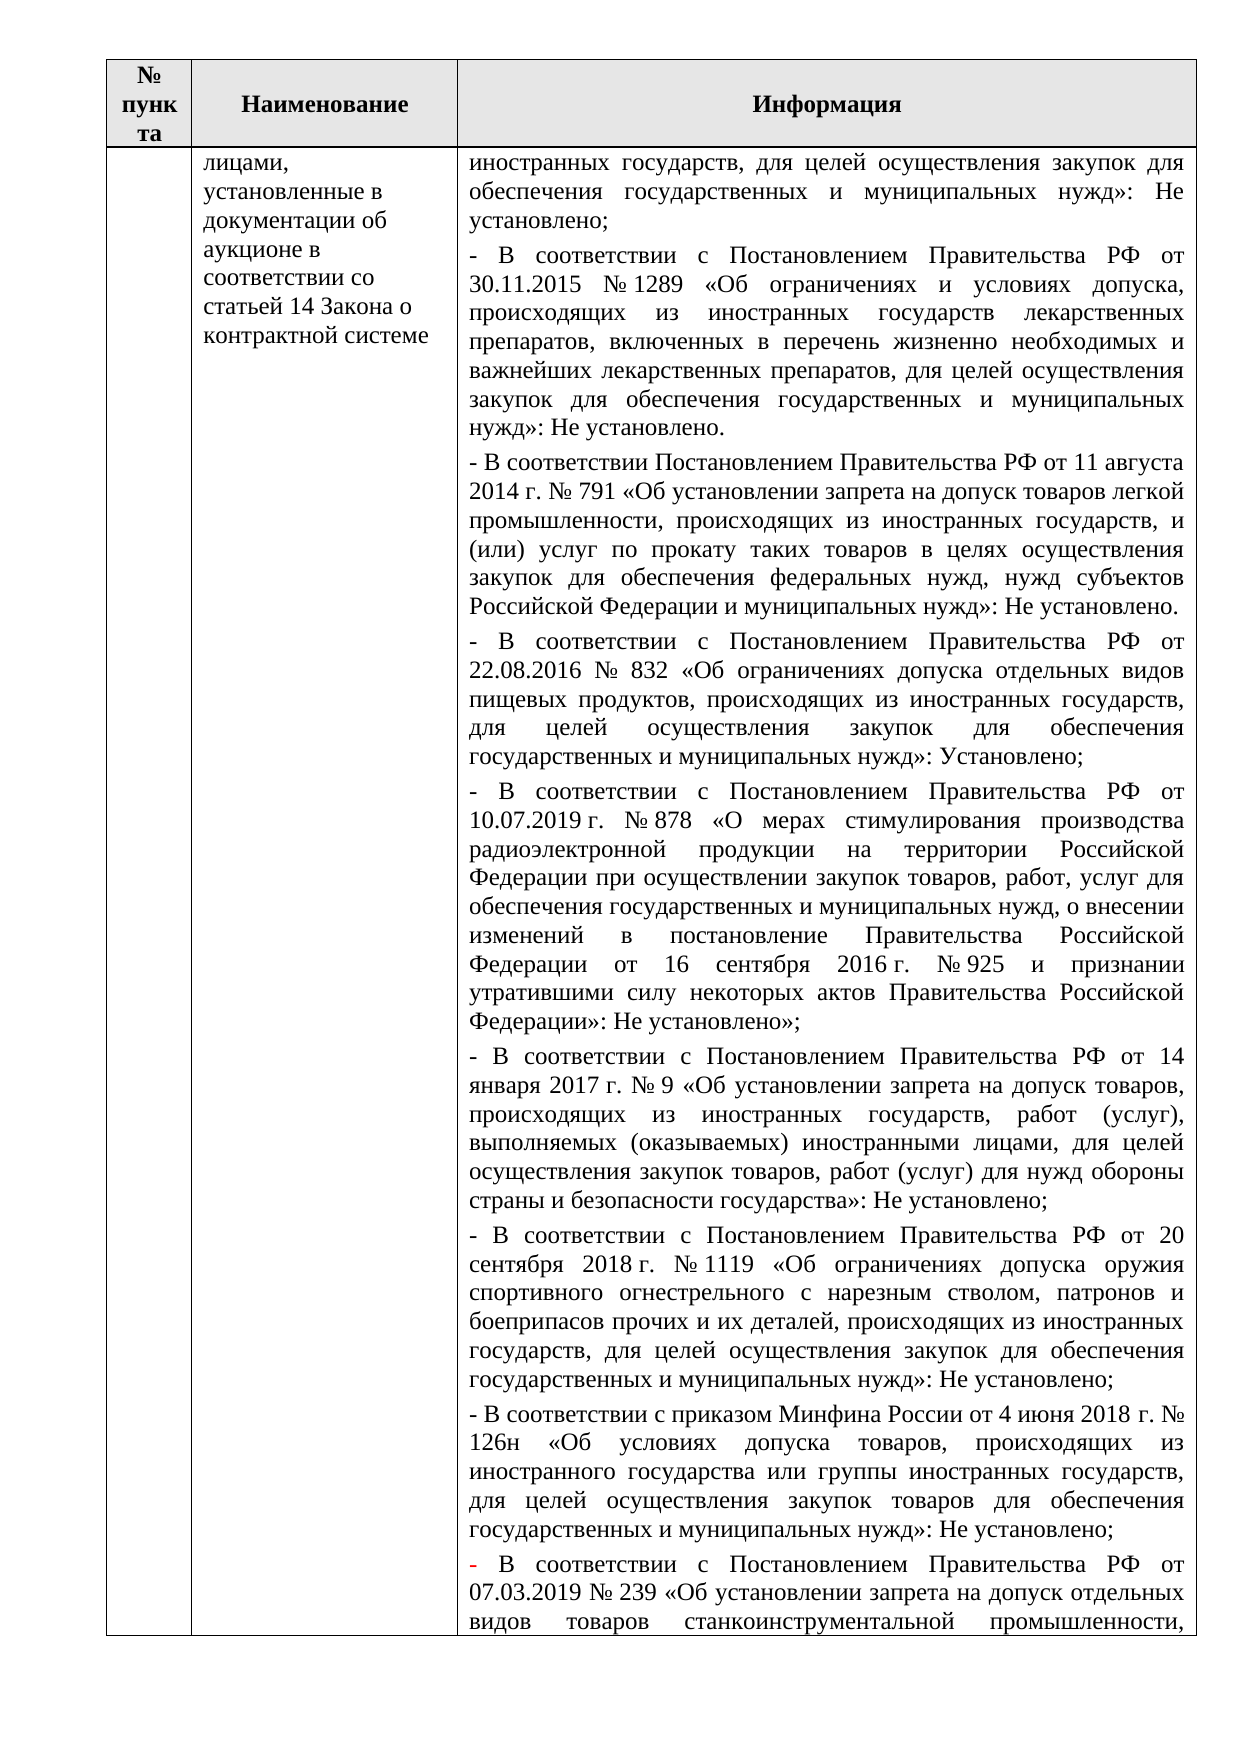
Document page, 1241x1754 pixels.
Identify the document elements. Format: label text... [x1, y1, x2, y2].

table_cell [107, 148, 191, 1635]
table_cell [458, 148, 1196, 1635]
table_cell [192, 148, 457, 1635]
table_header Информация [458, 60, 1196, 146]
table_header № пункта [107, 60, 191, 146]
table_header Наименование [192, 60, 457, 146]
